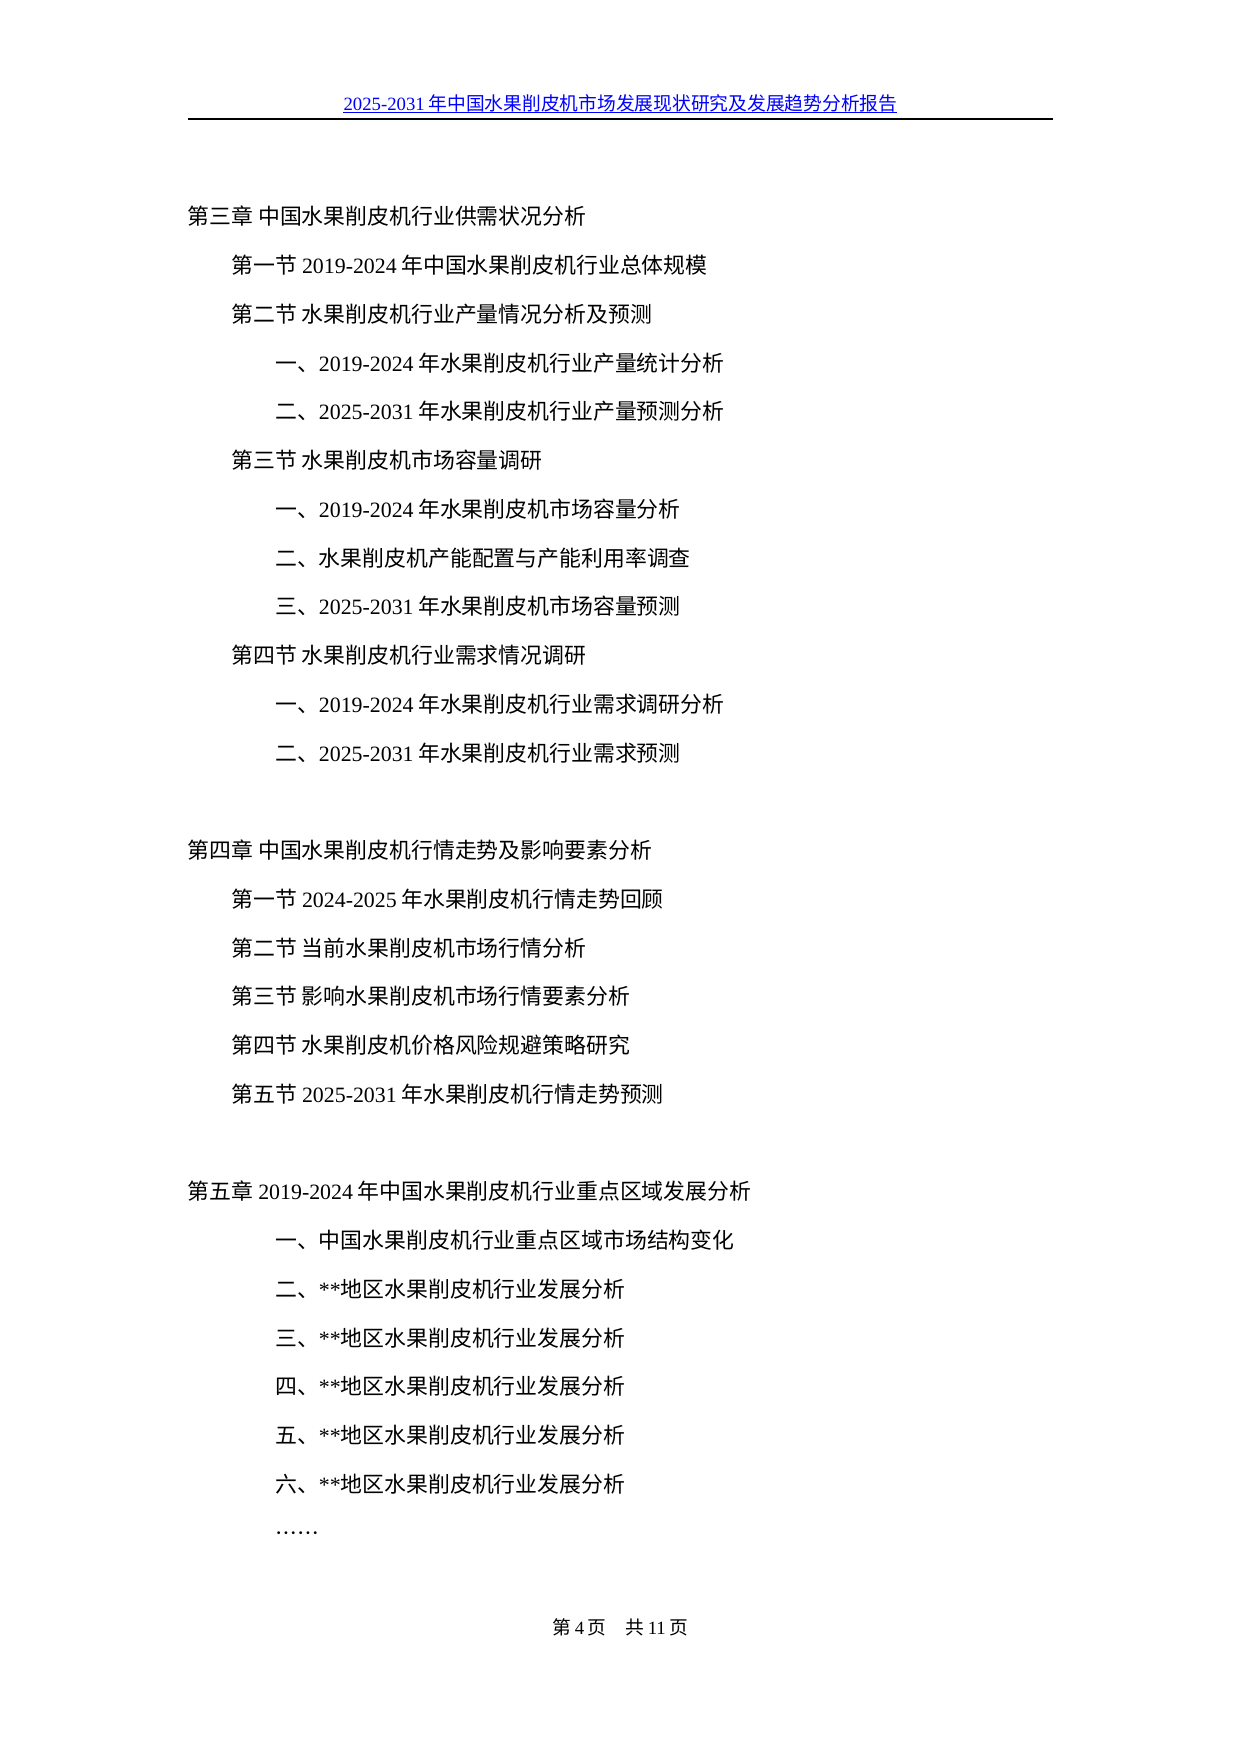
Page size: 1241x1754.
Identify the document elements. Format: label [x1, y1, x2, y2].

text [187, 150, 1053, 1548]
